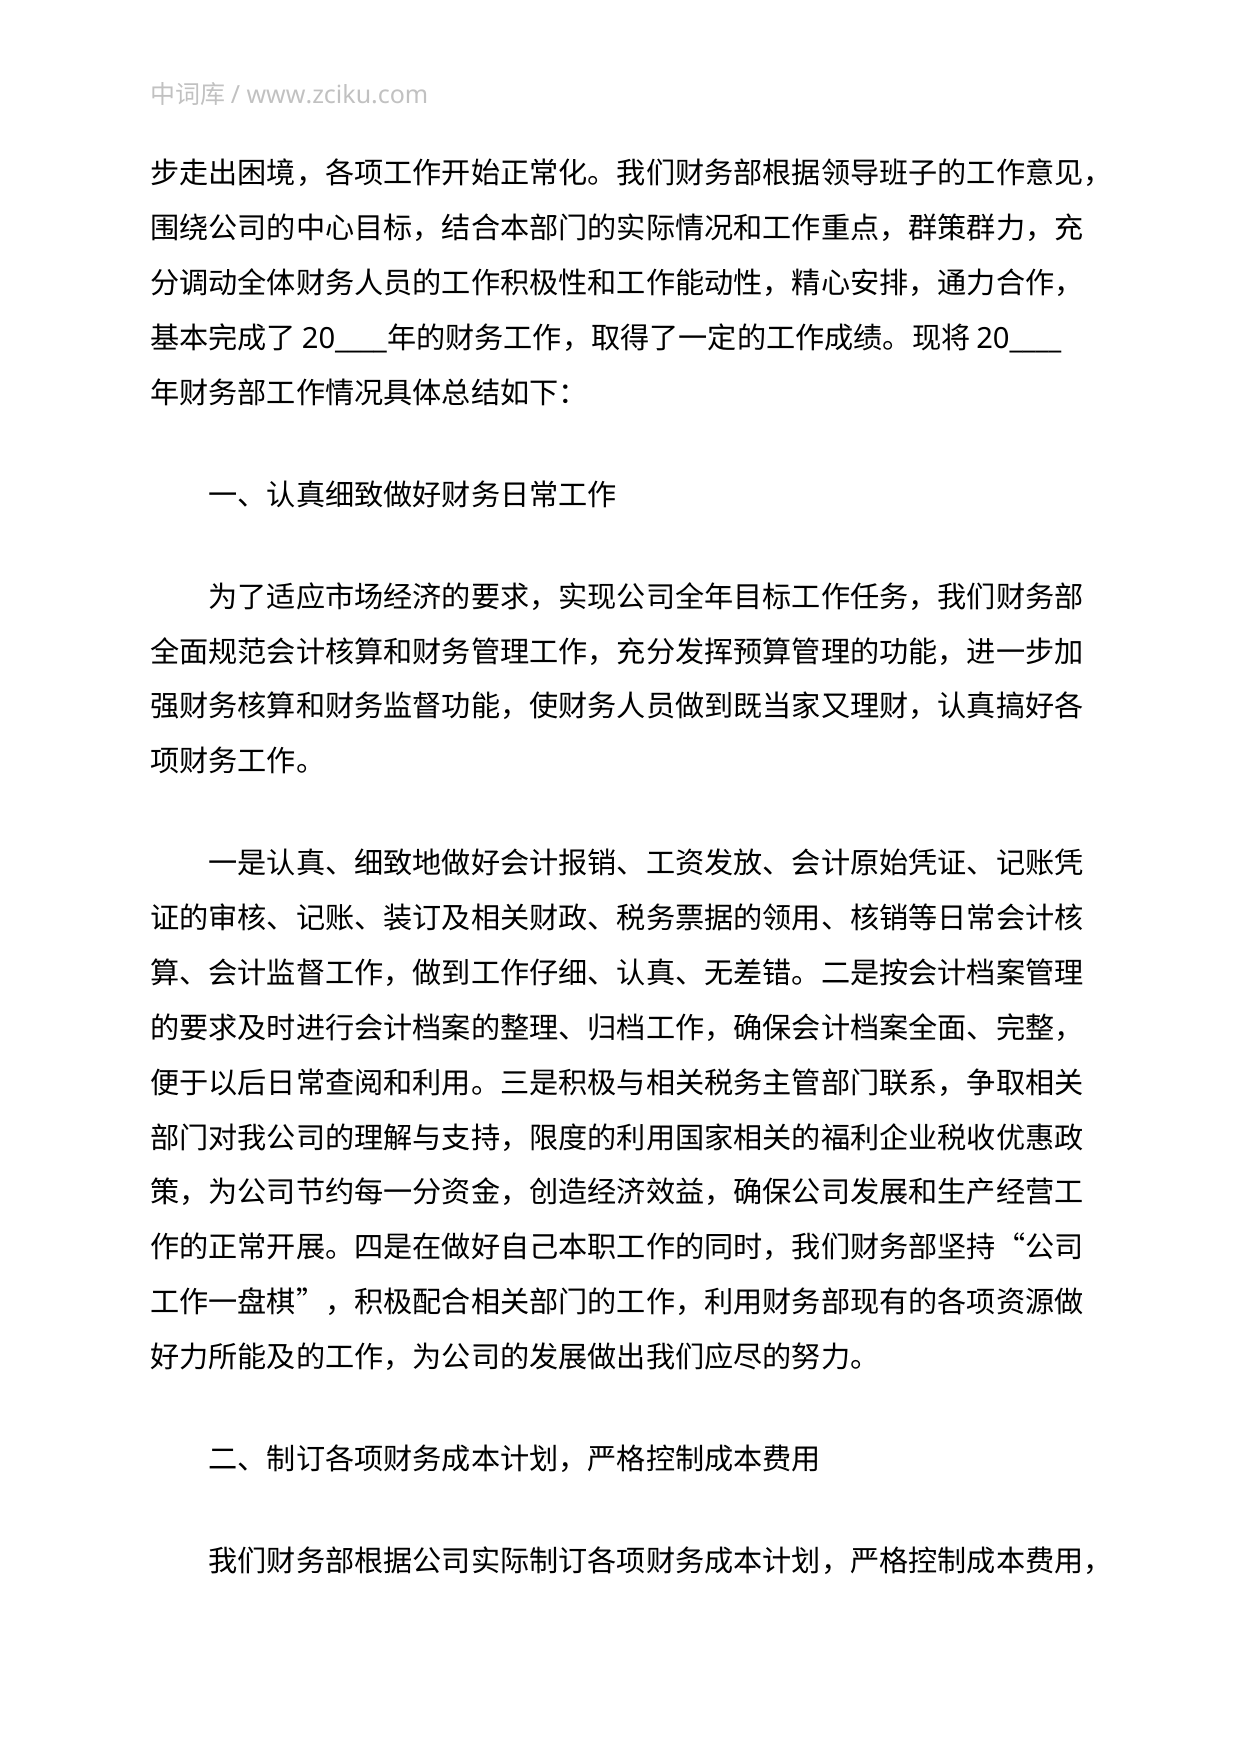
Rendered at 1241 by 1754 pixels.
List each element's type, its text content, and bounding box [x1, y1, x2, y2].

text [150, 1537, 1090, 1579]
text 一、认真细致做好财务日常工作 [150, 471, 1090, 514]
text 二、制订各项财务成本计划，严格控制成本费用 [150, 1436, 1090, 1478]
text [150, 150, 1090, 412]
text 为了适应市场经济的要求，实现公司全年目标工作任务，我们财务部全面规范会计核算和财务管理工作，充分发挥预算管理的功能，进一步加强财务核算和财务监督功能，使财务人员做到既当家又理财，认真搞好各项财务工作。 [150, 573, 1090, 780]
text 一是认真、细致地做好会计报销、工资发放、会计原始凭证、记账凭证的审核、记账、装订及相关财政、税务票据的领用、核销等日常会计核算、会计监督工作，做到工作仔细、认真、无差错。二是按会计档案管理的要求及时进行会计档案的整理、归档工作，确保会计档案全面、完整，便于以后日常查阅和利用。三是积极与相关税务主管部门联系，争取相关部门对我公司的理解与支持，限度的利用国家相关的福利企业税收优惠政策，为公司节约每一分资金，创造经济效益，确保公司发展和生产经营工作的正常开展。四是在做好自己本职工作的同时，我们财务部坚持“公司工作一盘棋”，积极配合相关部门的工作，利用财务部现有的各项资源做好力所能及的工作，为公司的发展做出我们应尽的努力。 [150, 840, 1090, 1376]
